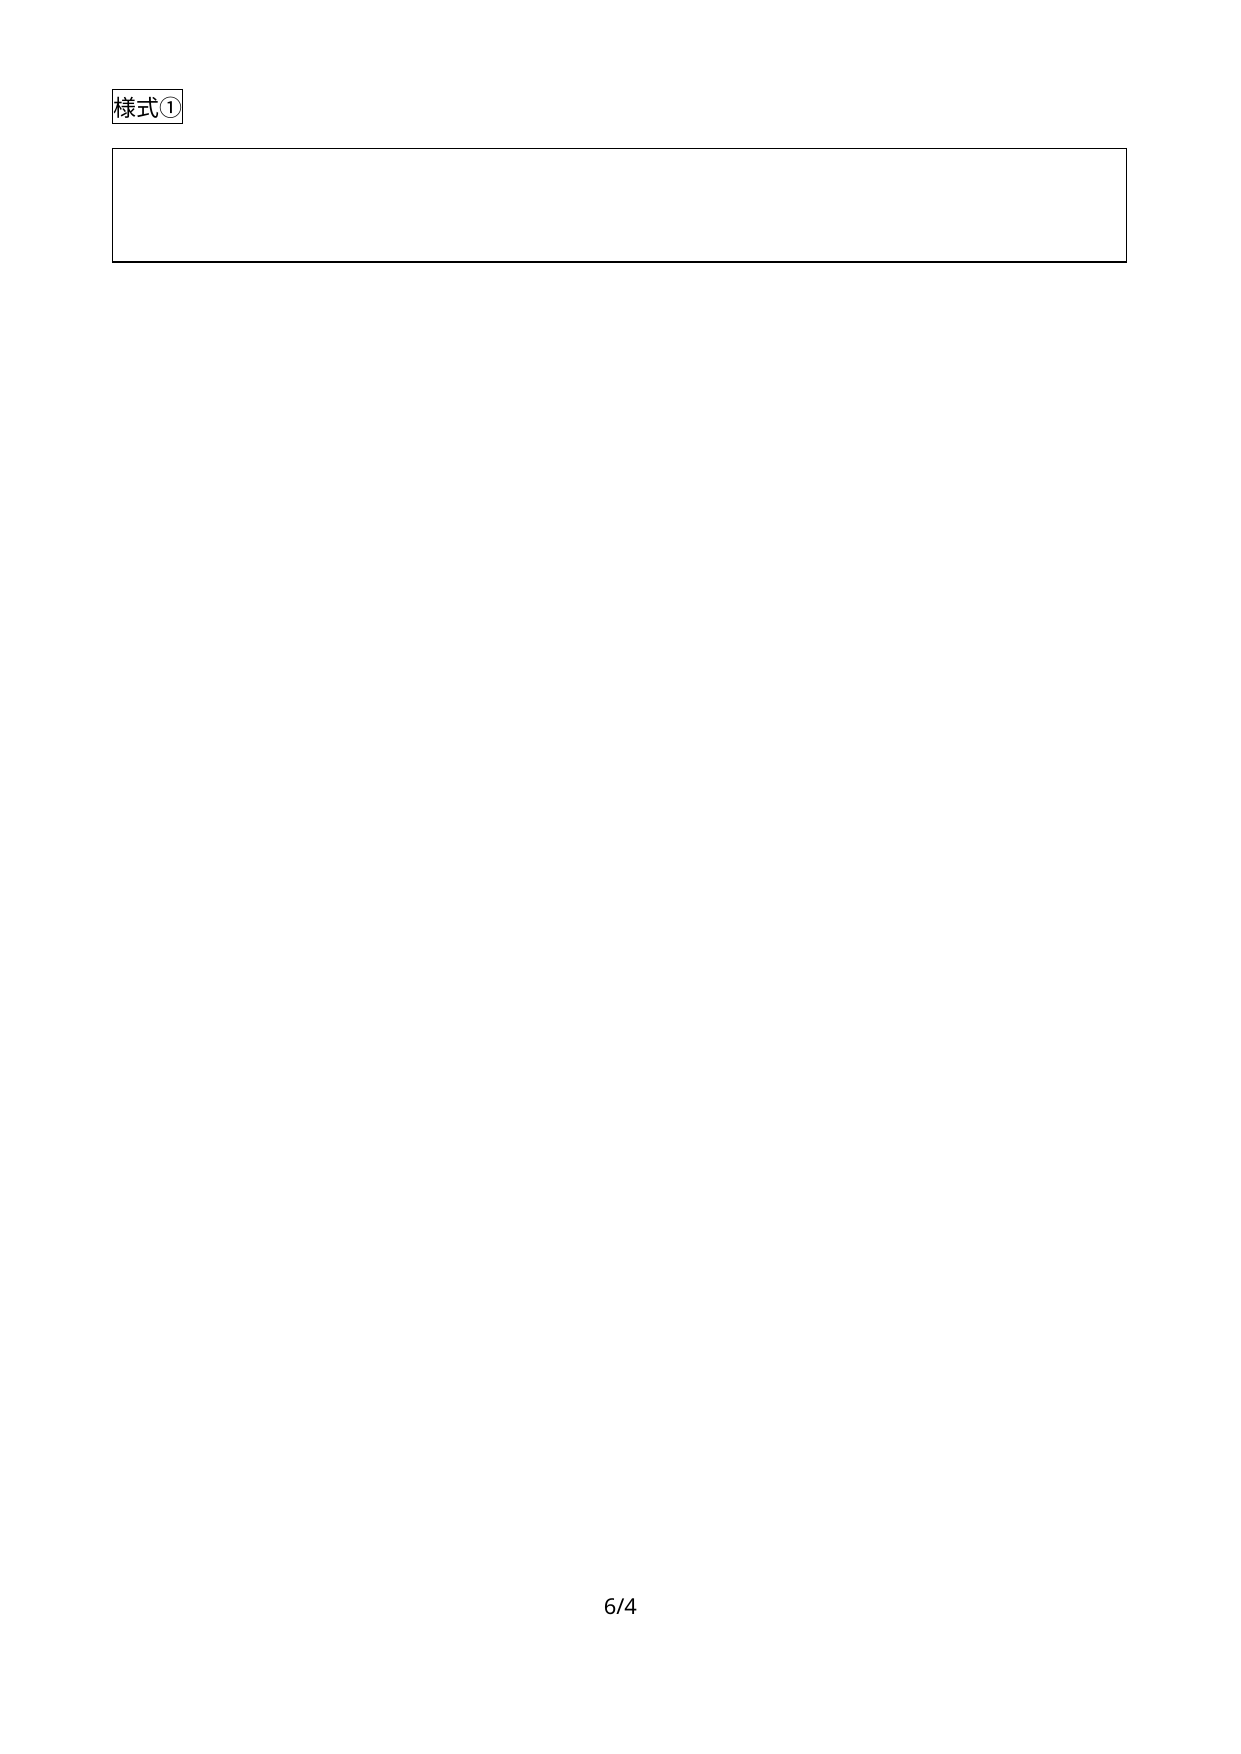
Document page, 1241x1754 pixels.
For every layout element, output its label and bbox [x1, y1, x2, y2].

table_header [113, 149, 1126, 261]
